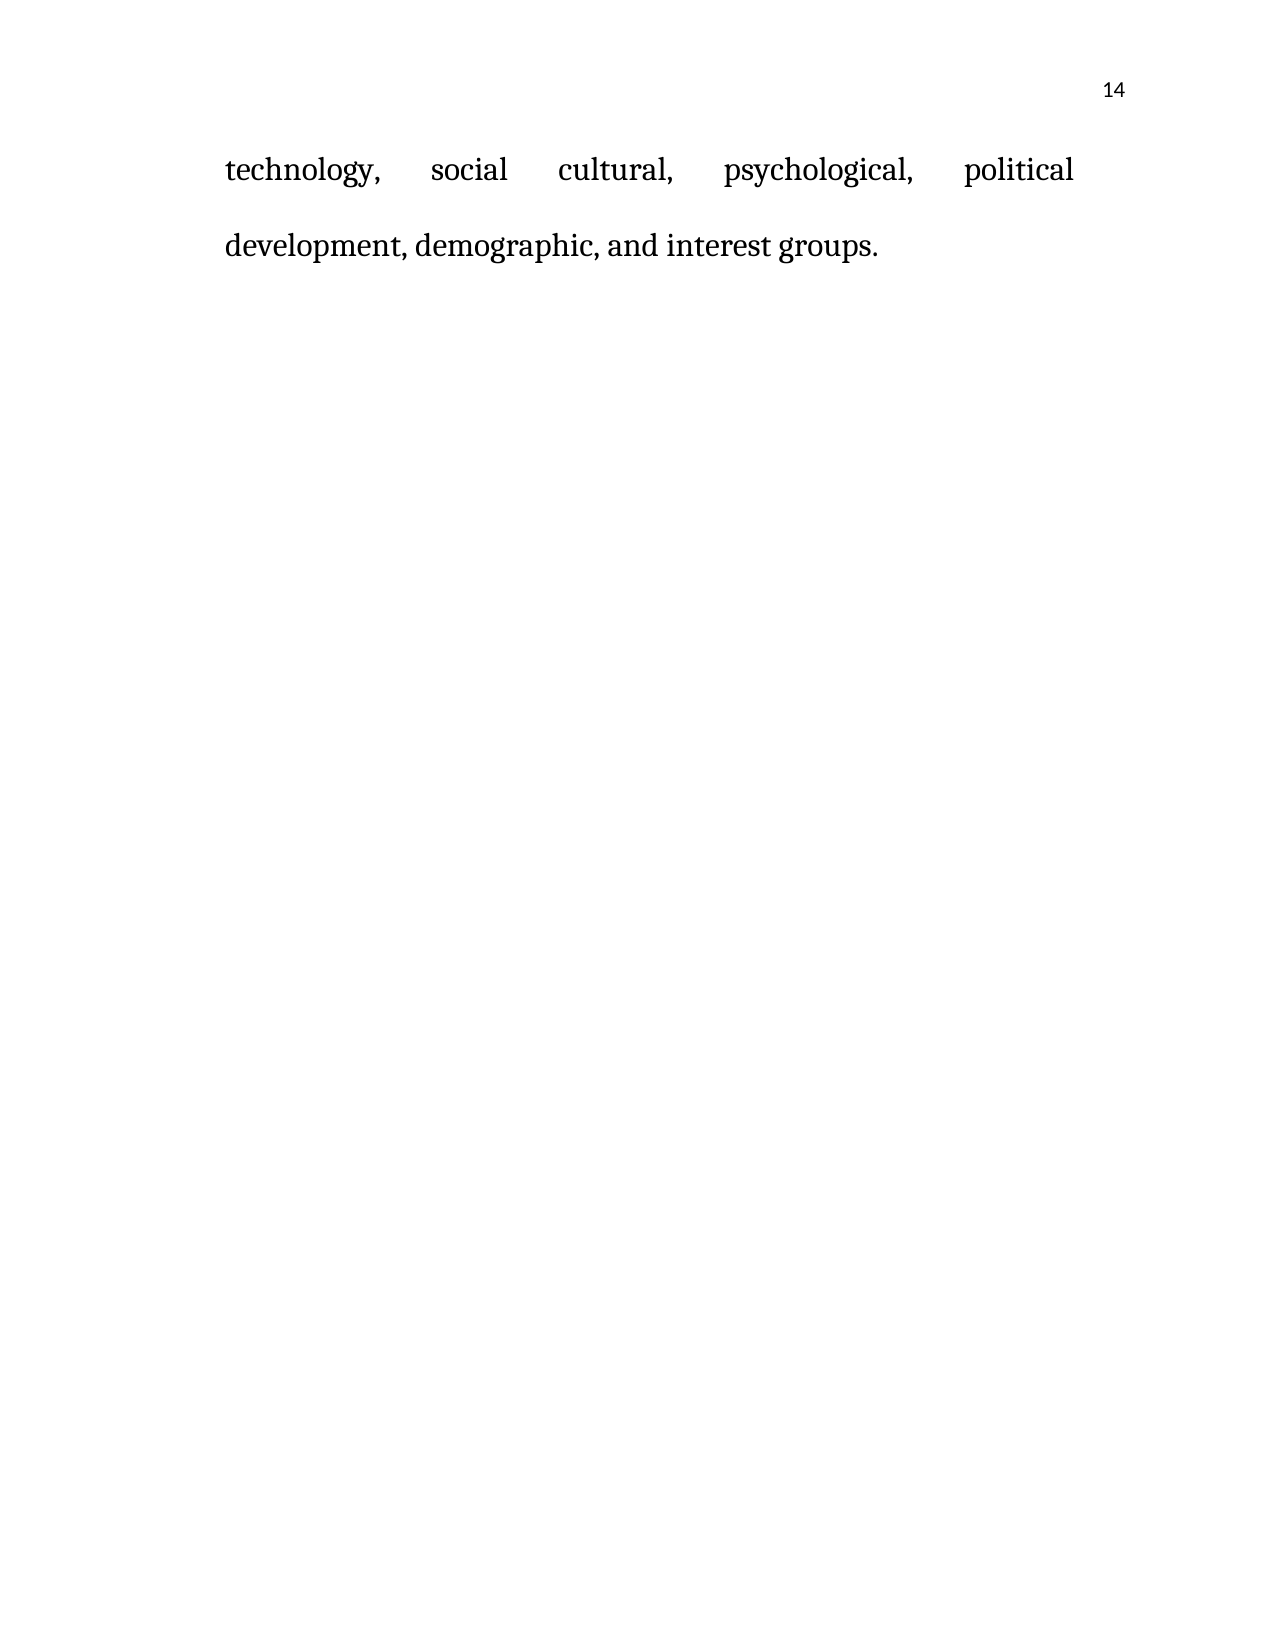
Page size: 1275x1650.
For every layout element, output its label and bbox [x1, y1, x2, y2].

list [150, 150, 1125, 265]
